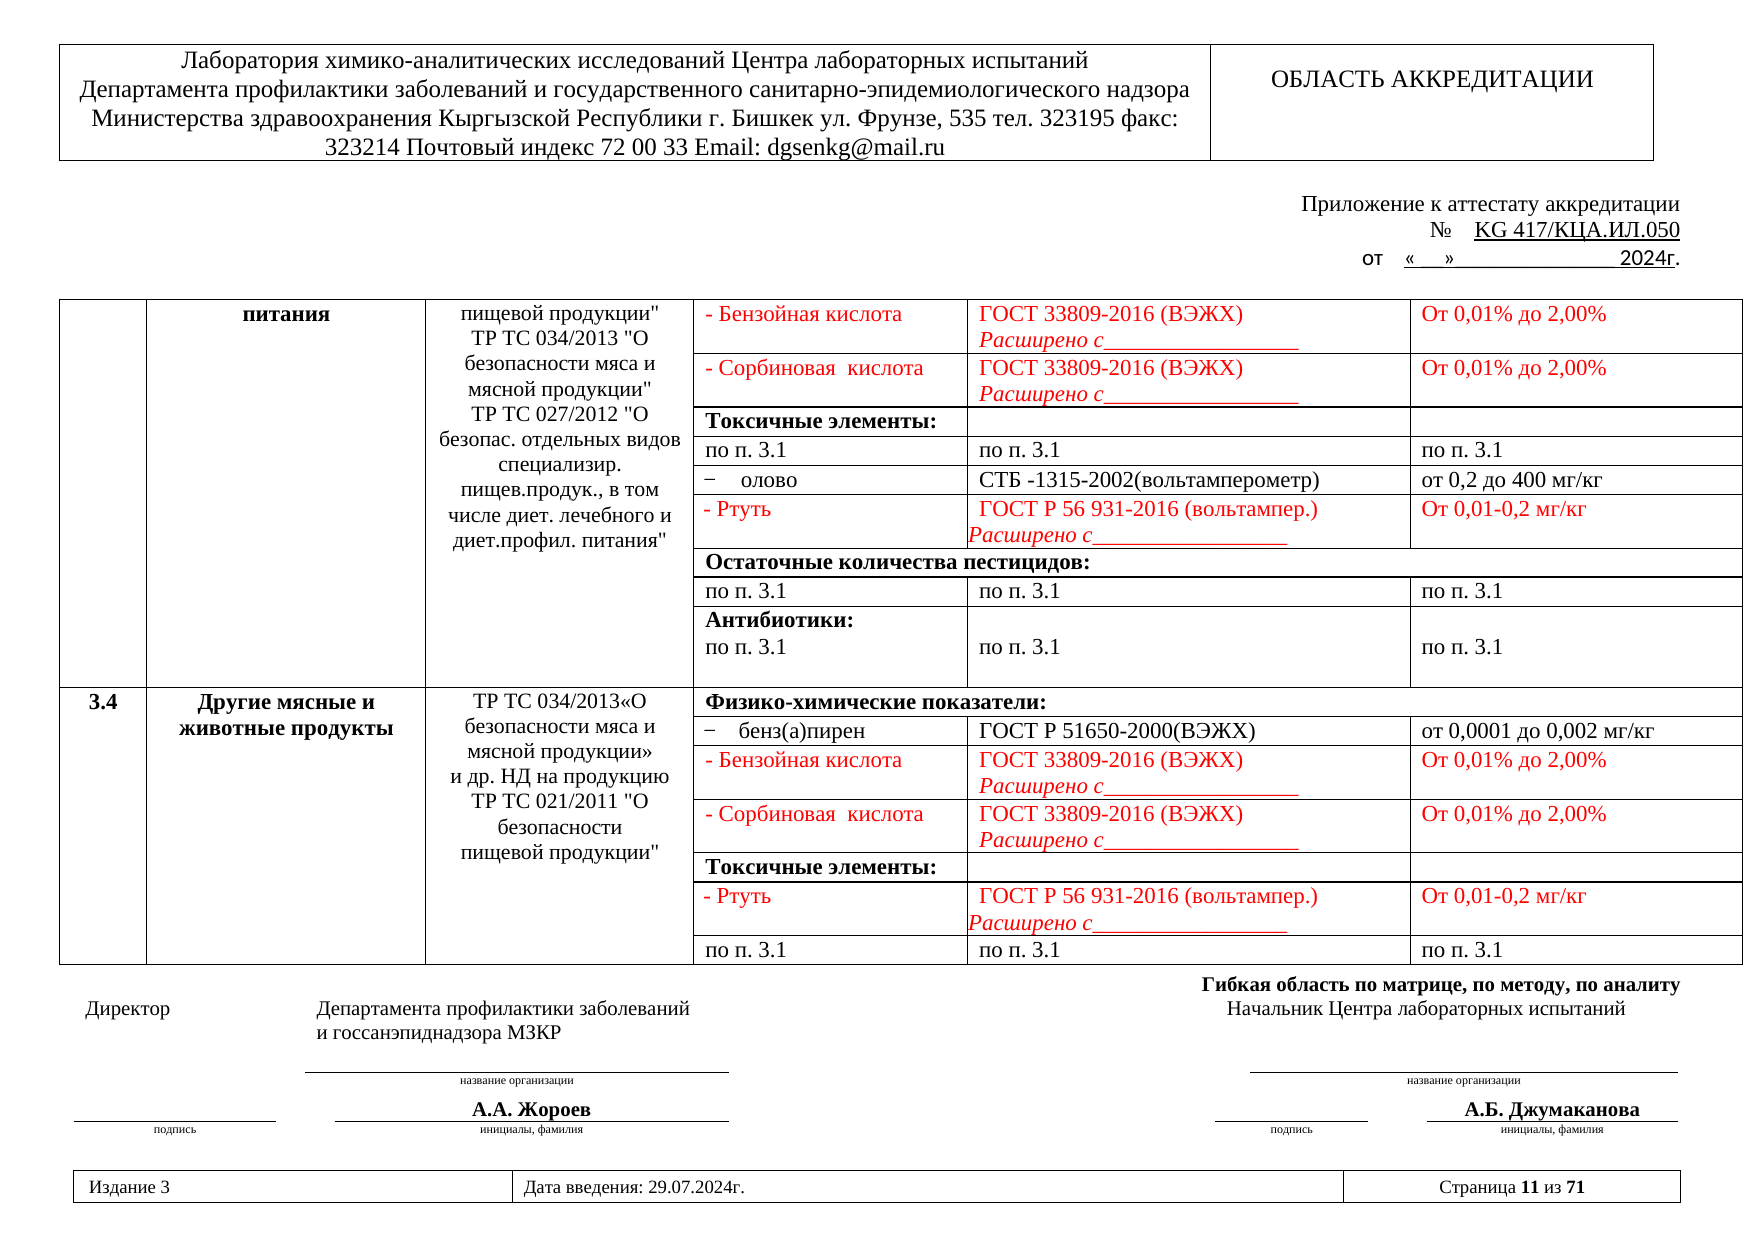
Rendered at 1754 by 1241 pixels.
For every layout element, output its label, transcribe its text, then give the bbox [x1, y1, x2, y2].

table_cell по п. 3.1 [1411, 607, 1742, 687]
table_cell - Бензойная кислота [694, 746, 967, 798]
table_cell по п. 3.1 [1411, 578, 1742, 606]
table_cell Токсичные элементы: [694, 408, 967, 436]
table_cell ГОСТ Р 51650-2000(ВЭЖХ) [968, 717, 1410, 745]
table_cell по п. 3.1 [1411, 936, 1742, 964]
table_cell по п. 3.1 [694, 936, 967, 964]
table_cell Токсичные элементы: [694, 853, 967, 881]
table_cell [1411, 853, 1742, 881]
table_cell ГОСТ 33809-2016 (ВЭЖХ) Расширено с_________________ [968, 800, 1410, 852]
table_cell [968, 853, 1410, 881]
table_cell от 0,2 до 400 мг/кг [1411, 466, 1742, 494]
table_cell От 0,01-0,2 мг/кг [1411, 495, 1742, 547]
table_cell по п. 3.1 [1411, 437, 1742, 464]
table_cell по п. 3.1 [694, 437, 967, 464]
table_cell - Сорбиновая кислота [694, 354, 967, 406]
table_cell по п. 3.1 [968, 437, 1410, 464]
table_cell - Сорбиновая кислота [694, 800, 967, 852]
table_cell - Ртуть [694, 495, 967, 547]
table_cell ГОСТ 33809-2016 (ВЭЖХ) Расширено с_________________ [968, 746, 1410, 798]
table_cell ТР ТС 034/2013«О безопасности мяса и мясной продукции» и др. НД на продукцию ТР ТС 021/2011 "О безопасности пищевой продукции" [426, 688, 693, 964]
table_cell по п. 3.1 [694, 578, 967, 606]
table_cell Другие мясные и животные продукты [147, 688, 425, 964]
table_cell Физико-химические показатели: [694, 688, 1742, 716]
table_cell - Бензойная кислота [694, 300, 967, 353]
table_cell СТБ -1315-2002(вольтамперометр) [968, 466, 1410, 494]
table_cell ГОСТ 33809-2016 (ВЭЖХ) Расширено с_________________ [968, 354, 1410, 406]
table_cell по п. 3.1 [968, 578, 1410, 606]
table_cell От 0,01-0,2 мг/кг [1411, 883, 1742, 935]
table_cell по п. 3.1 [968, 607, 1410, 687]
table_cell От 0,01% до 2,00% [1411, 300, 1742, 353]
table_cell 3.4 [60, 688, 146, 964]
table_cell от 0,0001 до 0,002 мг/кг [1411, 717, 1742, 745]
table_cell От 0,01% до 2,00% [1411, 354, 1742, 406]
table_cell олово [694, 466, 967, 494]
table_cell по п. 3.1 [968, 936, 1410, 964]
table_cell Остаточные количества пестицидов: [694, 549, 1742, 576]
table_cell ГОСТ Р 56 931-2016 (вольтампер.) Расширено с_________________ [968, 883, 1410, 935]
table_cell От 0,01% до 2,00% [1411, 746, 1742, 798]
table_cell бенз(а)пирен [694, 717, 967, 745]
table_cell ГОСТ Р 56 931-2016 (вольтампер.) Расширено с_________________ [968, 495, 1410, 547]
table_cell - Ртуть [694, 883, 967, 935]
table_cell ГОСТ 33809-2016 (ВЭЖХ) Расширено с_________________ [968, 300, 1410, 353]
table_cell Антибиотики: по п. 3.1 [694, 607, 967, 687]
table_cell [968, 408, 1410, 436]
table_cell От 0,01% до 2,00% [1411, 800, 1742, 852]
table_cell [1411, 408, 1742, 436]
